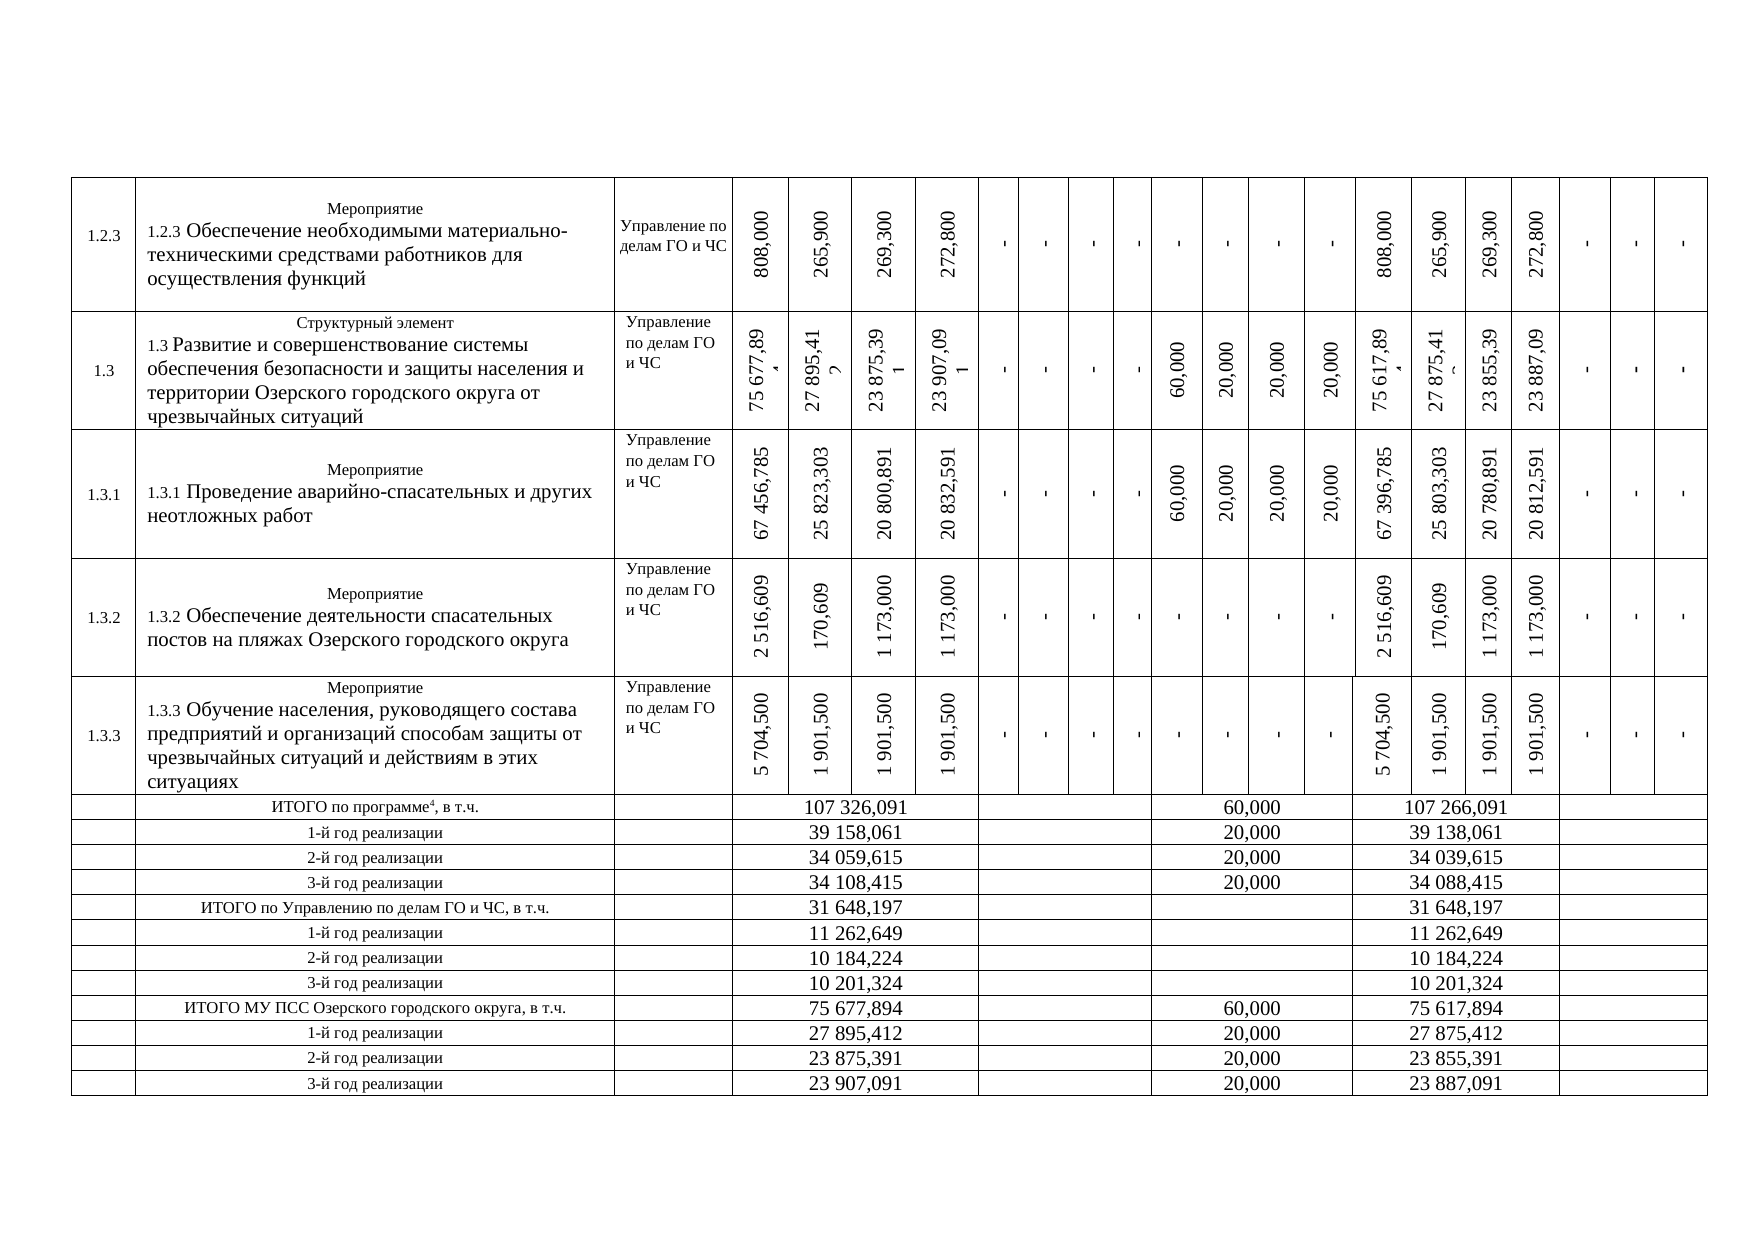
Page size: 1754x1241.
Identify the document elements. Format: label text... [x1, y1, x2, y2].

table_cell [615, 820, 732, 844]
table_cell [1560, 870, 1707, 894]
table_cell 10 184,224 [1353, 946, 1559, 969]
table_cell 2-й год реализации [136, 1046, 614, 1070]
table_cell - [1611, 178, 1654, 311]
table_cell - [1611, 312, 1654, 429]
table_cell - [1069, 312, 1113, 429]
table_cell [1560, 795, 1707, 819]
table_cell 265,900 [1412, 178, 1465, 311]
table_cell - [1069, 430, 1113, 558]
table_cell Управление по делам ГО и ЧС [615, 430, 732, 558]
table_cell [72, 870, 135, 894]
table_cell 34 059,615 [733, 845, 978, 869]
table_cell [72, 996, 135, 1020]
table_cell 75 677,894 [733, 312, 788, 429]
table_cell 34 088,415 [1353, 870, 1559, 894]
table_cell - [1611, 677, 1654, 794]
table_cell - [1069, 559, 1113, 676]
table_cell [72, 895, 135, 919]
table_cell 20,000 [1305, 312, 1355, 429]
table_cell [1560, 1071, 1707, 1095]
table_cell 23 875,391 [852, 312, 915, 429]
table_cell - [1114, 312, 1151, 429]
table_cell - [1560, 312, 1610, 429]
table_cell - [1114, 430, 1151, 558]
table_cell - [1655, 430, 1707, 558]
table_cell - [1152, 559, 1202, 676]
table_cell 20,000 [1152, 1046, 1352, 1070]
table_cell - [1069, 677, 1113, 794]
table_cell [72, 820, 135, 844]
table_cell - [1611, 559, 1654, 676]
table_cell 269,300 [852, 178, 915, 311]
table_cell 20,000 [1152, 1021, 1352, 1045]
table_cell 1 901,500 [1466, 677, 1511, 794]
table_cell Управление по делам ГО и ЧС [615, 677, 732, 794]
table_cell - [979, 430, 1018, 558]
table_cell 60,000 [1152, 312, 1202, 429]
table_cell - [1560, 677, 1610, 794]
table_cell 5 704,500 [1353, 677, 1411, 794]
table_cell 23 907,091 [916, 312, 978, 429]
table_cell 1.3.2 [72, 559, 135, 676]
table_cell - [1655, 312, 1707, 429]
table_cell 20,000 [1152, 1071, 1352, 1095]
table_cell 3-й год реализации [136, 1071, 614, 1095]
table_cell - [1560, 559, 1610, 676]
table_cell 2 516,609 [1356, 559, 1411, 676]
table_cell 60,000 [1152, 430, 1202, 558]
table_cell [979, 1021, 1151, 1045]
table_cell - [979, 677, 1018, 794]
table_cell [72, 1046, 135, 1070]
table_cell [1560, 946, 1707, 969]
table_cell [979, 895, 1151, 919]
table_cell [615, 870, 732, 894]
table_cell 67 456,785 [733, 430, 788, 558]
table_cell 11 262,649 [1353, 920, 1559, 944]
table_cell 27 895,412 [733, 1021, 978, 1045]
table_cell 23 887,091 [1512, 312, 1559, 429]
table_cell 20,000 [1249, 430, 1304, 558]
table_cell [1152, 946, 1352, 969]
table_cell - [1203, 677, 1248, 794]
table_cell [72, 920, 135, 944]
table_cell 20 812,591 [1512, 430, 1559, 558]
table_cell 23 855,391 [1353, 1046, 1559, 1070]
table_cell - [1611, 430, 1654, 558]
table_cell - [1560, 178, 1610, 311]
table_cell [1560, 820, 1707, 844]
table_cell 1.2.3 [72, 178, 135, 311]
table_cell [979, 820, 1151, 844]
table_cell 1 901,500 [1512, 677, 1559, 794]
table_cell - [1655, 559, 1707, 676]
table_cell - [979, 559, 1018, 676]
table_cell [1560, 895, 1707, 919]
table_cell Мероприятие 1.3.2 Обеспечение деятельности спасательных постов на пляжах Озерского городского округа [136, 559, 614, 676]
table_cell 20,000 [1203, 430, 1248, 558]
table_cell 75 617,894 [1356, 312, 1411, 429]
table_cell 1 901,500 [916, 677, 978, 794]
table_cell [615, 920, 732, 944]
table_cell [1560, 1046, 1707, 1070]
table_cell 23 855,391 [1466, 312, 1511, 429]
table_cell [615, 971, 732, 995]
table_cell 1-й год реализации [136, 1021, 614, 1045]
table_cell 1 173,000 [1466, 559, 1511, 676]
table_cell ИТОГО МУ ПСС Озерского городского округа, в т.ч. [136, 996, 614, 1020]
table_cell 808,000 [733, 178, 788, 311]
table_cell [615, 996, 732, 1020]
table_cell 39 138,061 [1353, 820, 1559, 844]
table_cell - [1114, 559, 1151, 676]
table_cell 27 875,412 [1412, 312, 1465, 429]
table_cell 20 800,891 [852, 430, 915, 558]
table_cell 75 617,894 [1353, 996, 1559, 1020]
table_cell 265,900 [789, 178, 851, 311]
table_cell 1 173,000 [852, 559, 915, 676]
table_cell [979, 946, 1151, 969]
table_cell [72, 795, 135, 819]
table_cell - [1019, 677, 1068, 794]
table_cell Управление по делам ГО и ЧС [615, 559, 732, 676]
table_cell 31 648,197 [1353, 895, 1559, 919]
table_cell [979, 1046, 1151, 1070]
table_cell - [1019, 178, 1068, 311]
table_cell [979, 971, 1151, 995]
table_cell 11 262,649 [733, 920, 978, 944]
table_cell Мероприятие 1.3.3 Обучение населения, руководящего состава предприятий и организаций способам защиты от чрезвычайных ситуаций и действиям в этих ситуациях [136, 677, 614, 794]
table_cell 10 201,324 [1353, 971, 1559, 995]
table_cell [1560, 971, 1707, 995]
table_cell 39 158,061 [733, 820, 978, 844]
table_cell 1.3 [72, 312, 135, 429]
table_cell 1-й год реализации [136, 820, 614, 844]
table_cell 272,800 [916, 178, 978, 311]
table_cell - [1019, 559, 1068, 676]
table_cell [1560, 920, 1707, 944]
table_cell [979, 845, 1151, 869]
table_cell - [1655, 178, 1707, 311]
table_cell - [1019, 312, 1068, 429]
table_cell - [1249, 559, 1304, 676]
table_cell [615, 1021, 732, 1045]
table_cell [979, 795, 1151, 819]
table_cell 107 326,091 [733, 795, 978, 819]
table_cell 1 901,500 [1412, 677, 1465, 794]
table_cell - [1249, 677, 1304, 794]
table_cell [979, 1071, 1151, 1095]
table_cell 20,000 [1152, 845, 1352, 869]
table_cell 75 677,894 [733, 996, 978, 1020]
table_cell 27 875,412 [1353, 1021, 1559, 1045]
table_cell - [1152, 677, 1202, 794]
table_cell 10 184,224 [733, 946, 978, 969]
table_cell - [979, 178, 1018, 311]
table_cell - [1305, 178, 1355, 311]
table_cell 20,000 [1152, 820, 1352, 844]
table_cell 27 895,412 [789, 312, 851, 429]
table_cell 170,609 [1412, 559, 1465, 676]
table_cell 1-й год реализации [136, 920, 614, 944]
table_cell ИТОГО по программе4, в т.ч. [136, 795, 614, 819]
table_cell ИТОГО по Управлению по делам ГО и ЧС, в т.ч. [136, 895, 614, 919]
table_cell [72, 971, 135, 995]
table_cell 60,000 [1152, 996, 1352, 1020]
table_cell 1 901,500 [789, 677, 851, 794]
table_cell 2 516,609 [733, 559, 788, 676]
table_cell 2-й год реализации [136, 946, 614, 969]
table_cell - [1114, 677, 1151, 794]
table_cell - [1560, 430, 1610, 558]
table_cell 2-й год реализации [136, 845, 614, 869]
table_cell 67 396,785 [1356, 430, 1411, 558]
table_cell [979, 996, 1151, 1020]
table_cell 170,609 [789, 559, 851, 676]
table_cell 1 173,000 [1512, 559, 1559, 676]
table_cell [1152, 920, 1352, 944]
table_cell - [1655, 677, 1707, 794]
table_cell 20,000 [1203, 312, 1248, 429]
table_cell 60,000 [1152, 795, 1352, 819]
table_cell 20,000 [1152, 870, 1352, 894]
table_cell 1.3.1 [72, 430, 135, 558]
table_cell - [1305, 677, 1352, 794]
table_cell Мероприятие 1.2.3 Обеспечение необходимыми материально-техническими средствами работников для осуществления функций [136, 178, 614, 311]
table_cell [72, 946, 135, 969]
table_cell 23 907,091 [733, 1071, 978, 1095]
table_cell [1560, 845, 1707, 869]
table_cell [615, 1071, 732, 1095]
table_cell 272,800 [1512, 178, 1559, 311]
table_cell 25 803,303 [1412, 430, 1465, 558]
table_cell [615, 895, 732, 919]
table_cell - [1203, 559, 1248, 676]
table_cell 808,000 [1356, 178, 1411, 311]
table_cell 1.3.3 [72, 677, 135, 794]
table_cell 23 875,391 [733, 1046, 978, 1070]
table_cell - [979, 312, 1018, 429]
table_cell 31 648,197 [733, 895, 978, 919]
table_cell [979, 870, 1151, 894]
table_cell 10 201,324 [733, 971, 978, 995]
table_cell [1560, 996, 1707, 1020]
table_cell 20,000 [1305, 430, 1355, 558]
table_cell 3-й год реализации [136, 971, 614, 995]
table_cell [615, 178, 732, 311]
table_cell 20 832,591 [916, 430, 978, 558]
table_cell - [1305, 559, 1355, 676]
table_cell [72, 1021, 135, 1045]
table_cell 34 108,415 [733, 870, 978, 894]
table_cell Мероприятие 1.3.1 Проведение аварийно-спасательных и других неотложных работ [136, 430, 614, 558]
table_cell [1560, 1021, 1707, 1045]
table_cell 269,300 [1466, 178, 1511, 311]
table_cell 23 887,091 [1353, 1071, 1559, 1095]
table_cell 20 780,891 [1466, 430, 1511, 558]
table_cell [615, 1046, 732, 1070]
table_cell - [1203, 178, 1248, 311]
table_cell 25 823,303 [789, 430, 851, 558]
table_cell [72, 1071, 135, 1095]
table_cell - [1114, 178, 1151, 311]
table_cell [1152, 971, 1352, 995]
table_cell - [1152, 178, 1202, 311]
table_cell [1152, 895, 1352, 919]
table_cell - [1069, 178, 1113, 311]
table_cell [72, 845, 135, 869]
table_cell 3-й год реализации [136, 870, 614, 894]
table_cell 107 266,091 [1353, 795, 1559, 819]
table_cell 1 901,500 [852, 677, 915, 794]
table_cell 20,000 [1249, 312, 1304, 429]
table_cell Структурный элемент 1.3 Развитие и совершенствование системы обеспечения безопасности и защиты населения и территории Озерского городского округа от чрезвычайных ситуаций [136, 312, 614, 429]
table_cell [615, 845, 732, 869]
table_cell [615, 946, 732, 969]
table_cell Управление по делам ГО и ЧС [615, 312, 732, 429]
table_cell 34 039,615 [1353, 845, 1559, 869]
table_cell 5 704,500 [733, 677, 788, 794]
table_cell [979, 920, 1151, 944]
table_cell - [1249, 178, 1304, 311]
table_cell 1 173,000 [916, 559, 978, 676]
table_cell - [1019, 430, 1068, 558]
table_cell [615, 795, 732, 819]
